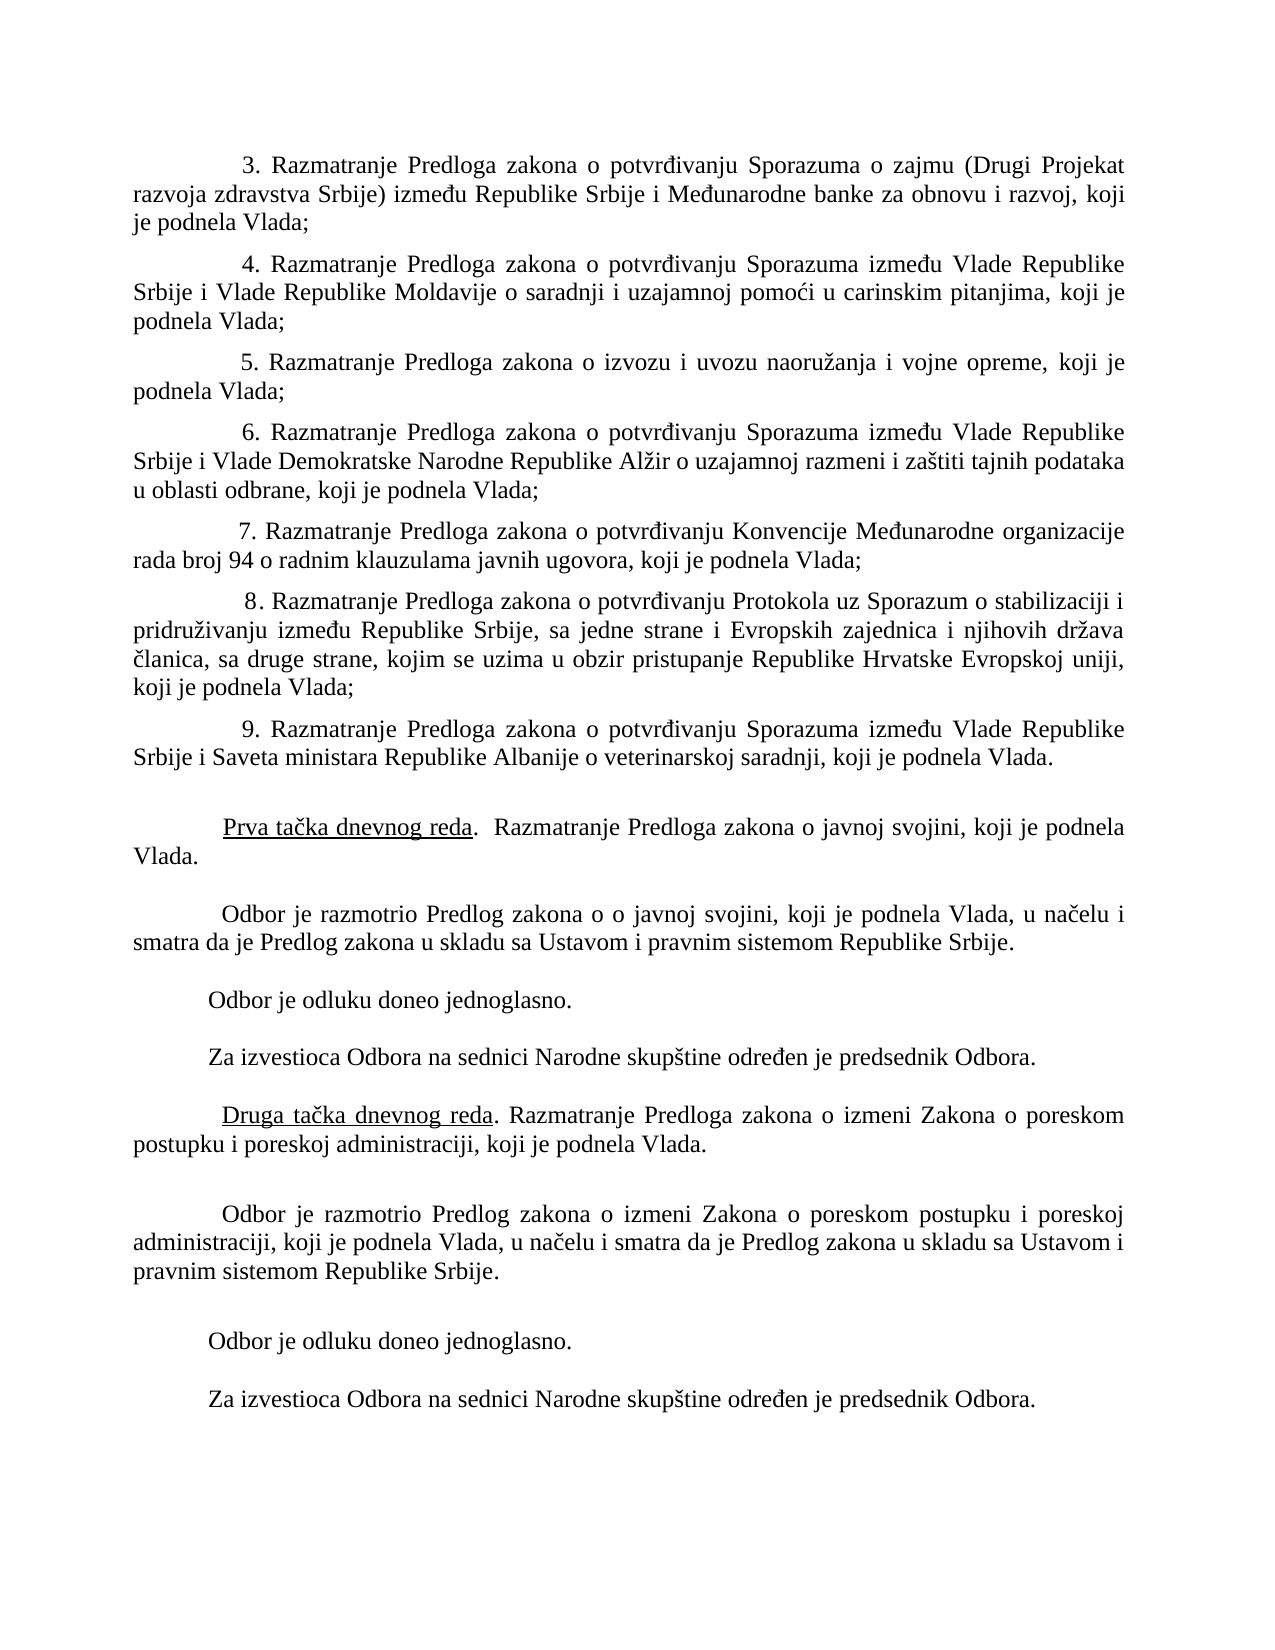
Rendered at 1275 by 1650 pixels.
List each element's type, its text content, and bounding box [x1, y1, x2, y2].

text 7. Razmatranje Predloga zakona o potvrđivanju Konvencije Međunarodne organizacije rada broj 94 o radnim klauzulama javnih ugovora, koji je podnela Vlada; [133, 516, 1125, 574]
text 3. Razmatranje Predloga zakona o potvrđivanju Sporazuma o zajmu (Drugi Projekat razvoja zdravstva Srbije) između Republike Srbije i Međunarodne banke za obnovu i razvoj, koji je podnela Vlada; [133, 150, 1125, 236]
text 5. Razmatranje Predloga zakona o izvozu i uvozu naoružanja i vojne opreme, koji je podnela Vlada; [133, 347, 1125, 405]
text Za izvestioca Odbora na sednici Narodne skupštine određen je predsednik Odbora. [133, 1384, 1125, 1412]
text Druga tačka dnevnog reda. Razmatranje Predloga zakona o izmeni Zakona o poreskom postupku i poreskoj administraciji, koji je podnela Vlada. [133, 1100, 1125, 1157]
text Za izvestioca Odbora na sednici Narodne skupštine određen je predsednik Odbora. [133, 1042, 1125, 1071]
text 9. Razmatranje Predloga zakona o potvrđivanju Sporazuma između Vlade Republike Srbije i Saveta ministara Republike Albanije o veterinarskoj saradnji, koji je podnela Vlada. [133, 714, 1125, 771]
text Odbor je razmotrio Predlog zakona o o javnoj svojini, koji je podnela Vlada, u načelu i smatra da je Predlog zakona u skladu sa Ustavom i pravnim sistemom Republike Srbije. [133, 899, 1125, 956]
text Prva tačka dnevnog reda. Razmatranje Predloga zakona o javnoj svojini, koji je podnela Vlada. [133, 812, 1125, 870]
text 4. Razmatranje Predloga zakona o potvrđivanju Sporazuma između Vlade Republike Srbije i Vlade Republike Moldavije o saradnji i uzajamnoj pomoći u carinskim pitanjima, koji je podnela Vlada; [133, 249, 1125, 335]
text Odbor je odluku doneo jednoglasno. [133, 985, 1125, 1014]
text Odbor je razmotrio Predlog zakona o izmeni Zakona o poreskom postupku i poreskoj administraciji, koji je podnela Vlada, u načelu i smatra da je Predlog zakona u skladu sa Ustavom i pravnim sistemom Republike Srbije. [133, 1199, 1125, 1285]
text 8. Razmatranje Predloga zakona o potvrđivanju Protokola uz Sporazum o stabilizaciji i pridruživanju između Republike Srbije, sa jedne strane i Evropskih zajednica i njihovih država članica, sa druge strane, kojim se uzima u obzir pristupanje Republike Hrvatske Evropskoj uniji, koji je podnela Vlada; [133, 586, 1125, 701]
text 6. Razmatranje Predloga zakona o potvrđivanju Sporazuma između Vlade Republike Srbije i Vlade Demokratske Narodne Republike Alžir o uzajamnoj razmeni i zaštiti tajnih podataka u oblasti odbrane, koji je podnela Vlada; [133, 417, 1125, 504]
text Odbor je odluku doneo jednoglasno. [133, 1326, 1125, 1355]
